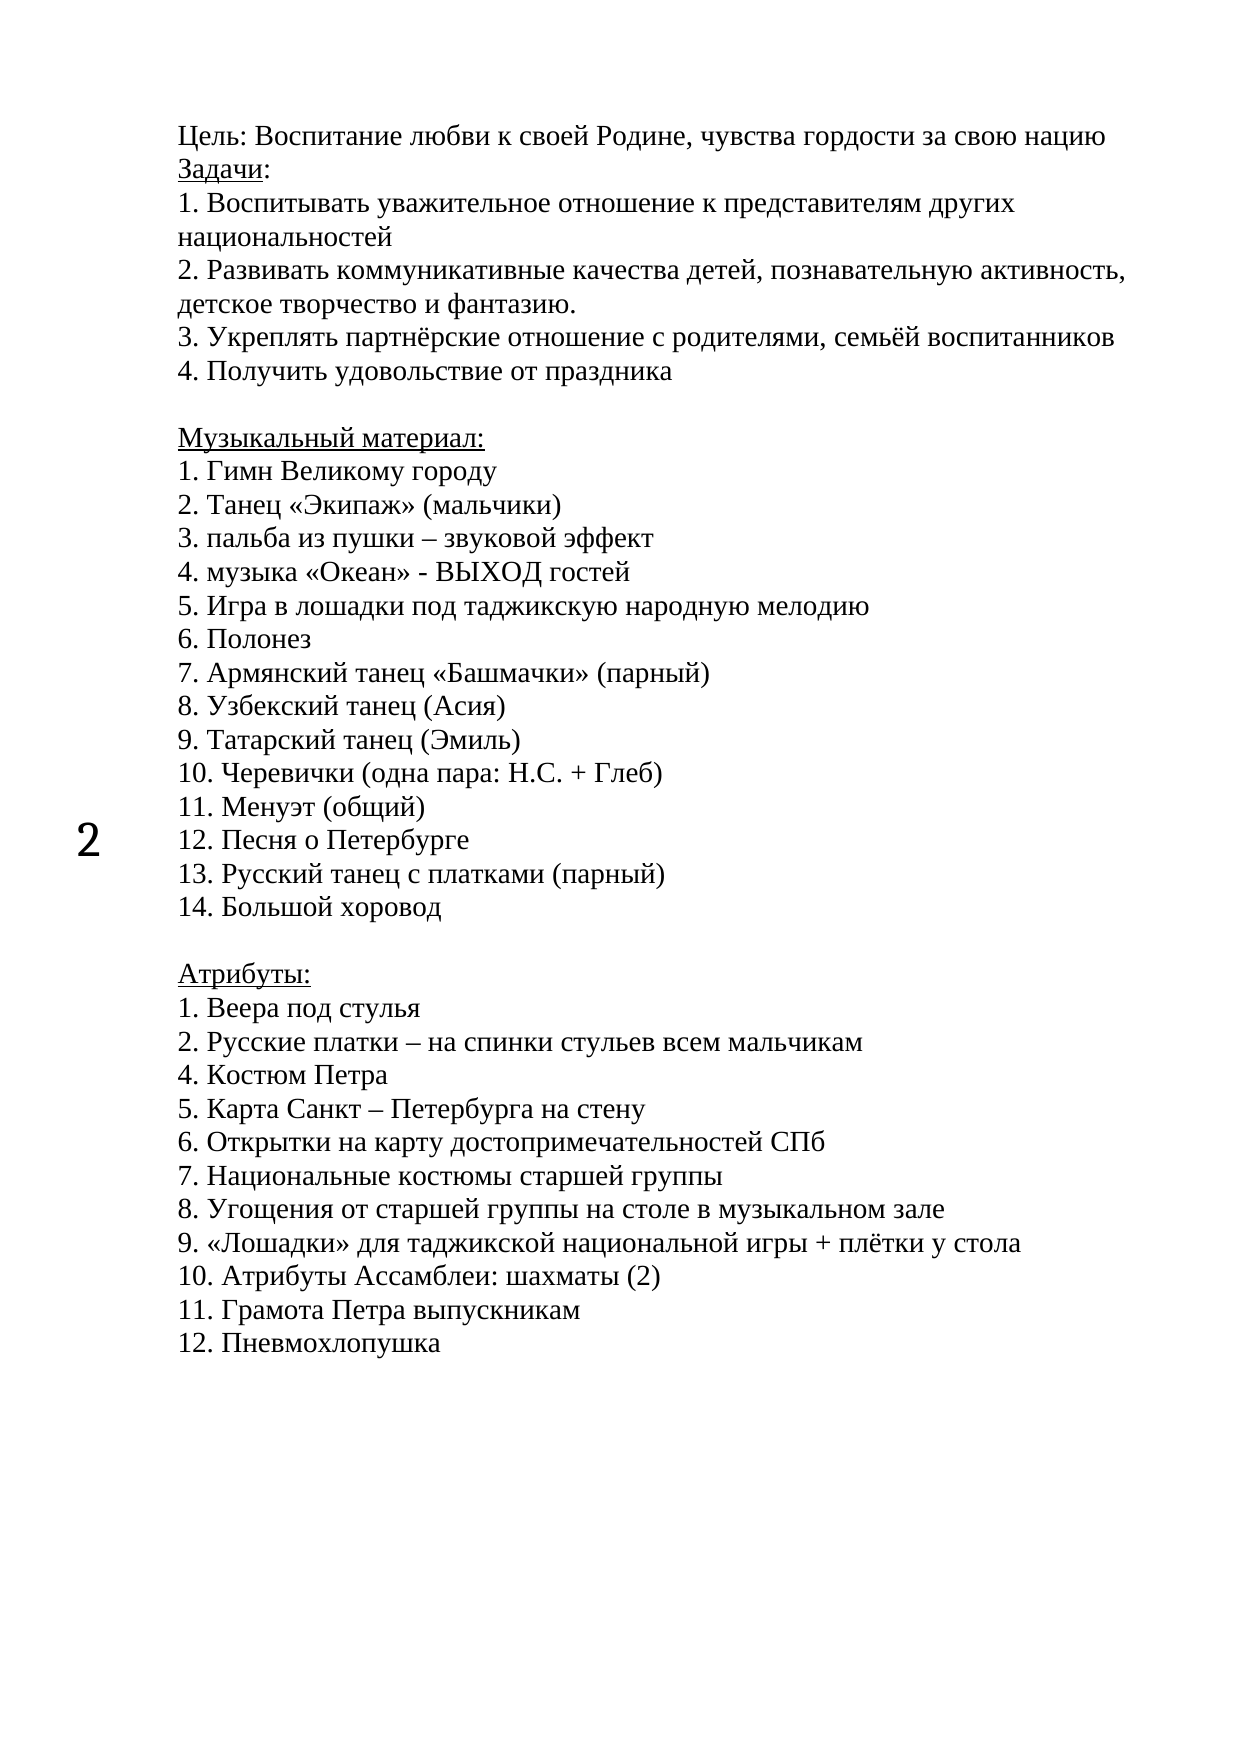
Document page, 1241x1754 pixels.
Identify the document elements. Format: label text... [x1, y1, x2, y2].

text 1. Воспитывать уважительное отношение к представителям других национальностей [177, 185, 1152, 252]
text Музыкальный материал: [177, 420, 1152, 453]
text Цель: Воспитание любви к своей Родине, чувства гордости за свою нацию [177, 118, 1152, 152]
text 6. Полонез [177, 621, 1152, 655]
text 7. Армянский танец «Башмачки» (парный) [177, 655, 1152, 688]
text 3. пальба из пушки – звуковой эффект [177, 521, 1152, 554]
text 8. Угощения от старшей группы на столе в музыкальном зале [177, 1191, 1152, 1225]
text 4. музыка «Океан» - ВЫХОД гостей [177, 554, 1152, 588]
text 9. Татарский танец (Эмиль) [177, 722, 1152, 755]
text 4. Получить удовольствие от праздника [177, 353, 1152, 386]
text 10. Атрибуты Ассамблеи: шахматы (2) [177, 1258, 1152, 1292]
text 1. Веера под стулья [177, 990, 1152, 1024]
text 2. Развивать коммуникативные качества детей, познавательную активность, детское творчество и фантазию. [177, 252, 1152, 319]
text 9. «Лошадки» для таджикской национальной игры + плётки у стола [177, 1225, 1152, 1258]
text 2. Танец «Экипаж» (мальчики) [177, 487, 1152, 521]
text 12. Песня о Петербурге [177, 822, 1152, 856]
text 11. Менуэт (общий) [177, 789, 1152, 822]
text 8. Узбекский танец (Асия) [177, 688, 1152, 722]
text 6. Открытки на карту достопримечательностей СПб [177, 1124, 1152, 1158]
text 12. Пневмохлопушка [177, 1326, 1152, 1359]
text 13. Русский танец с платками (парный) [177, 856, 1152, 889]
text 2. Русские платки – на спинки стульев всем мальчикам [177, 1024, 1152, 1057]
text 4. Костюм Петра [177, 1057, 1152, 1091]
text Атрибуты: [177, 957, 1152, 990]
text 1. Гимн Великому городу [177, 453, 1152, 487]
text 5. Игра в лошадки под таджикскую народную мелодию [177, 588, 1152, 621]
text 7. Национальные костюмы старшей группы [177, 1158, 1152, 1191]
text 14. Большой хоровод [177, 889, 1152, 923]
text 10. Черевички (одна пара: Н.С. + Глеб) [177, 755, 1152, 789]
text 5. Карта Санкт – Петербурга на стену [177, 1091, 1152, 1124]
text Задачи: [177, 152, 1152, 185]
text 11. Грамота Петра выпускникам [177, 1292, 1152, 1326]
text 3. Укреплять партнёрские отношение с родителями, семьёй воспитанников [177, 319, 1152, 353]
